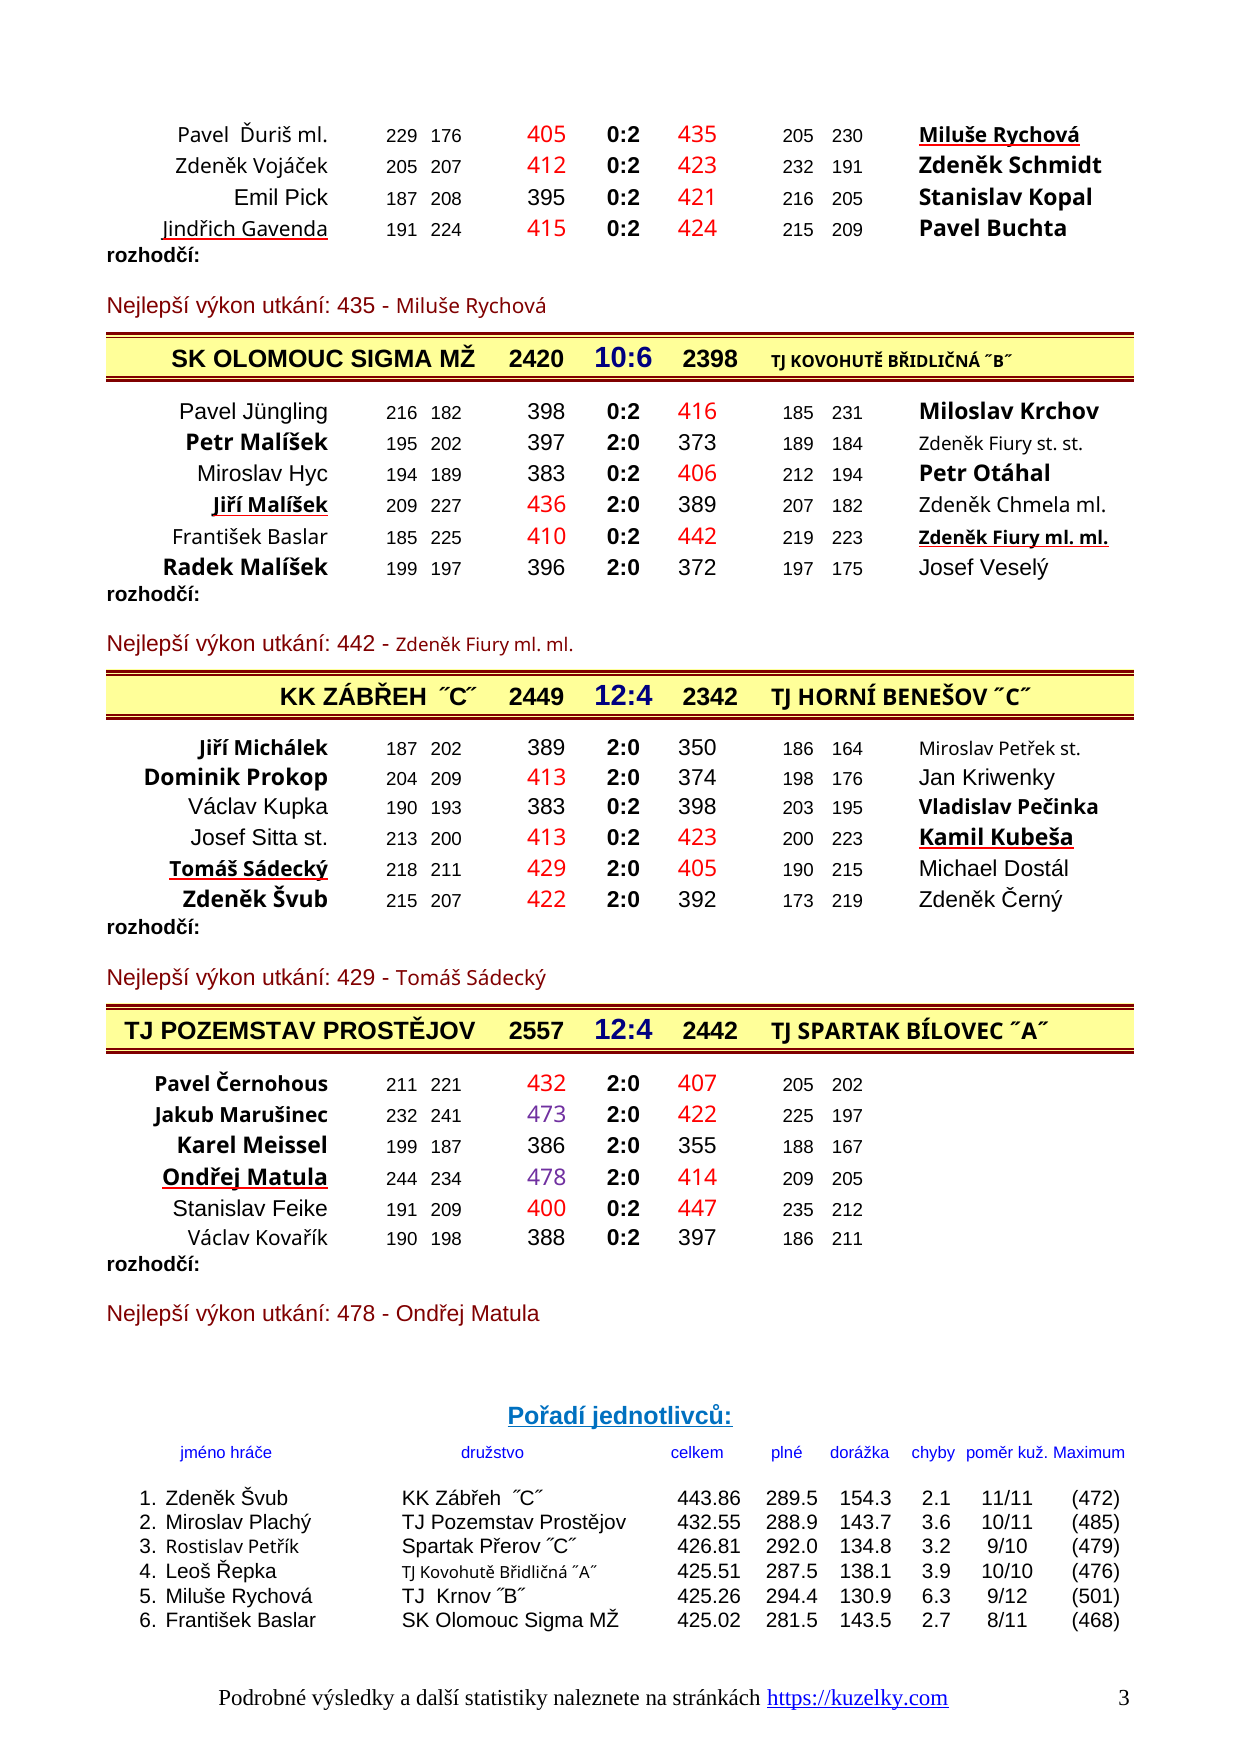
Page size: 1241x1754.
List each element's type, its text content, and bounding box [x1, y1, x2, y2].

text Tomáš Sádecký 218 211 429 2:0 405 190 215 Michael Dostál [106, 852, 1134, 883]
text Radek Malíšek 199 197 396 2:0 372 197 175 Josef Veselý [106, 551, 1134, 582]
text Emil Pick 187 208 395 0:2 421 216 205 Stanislav Kopal [106, 181, 1134, 212]
text František Baslar 185 225 410 0:2 442 219 223 Zdeněk Fiury ml. ml. [106, 520, 1134, 551]
text Nejlepší výkon utkání: 478 - Ondřej Matula [106, 1299, 1134, 1326]
text KK Zábřeh ˝C˝ 2449 12:4 2342 TJ Horní Benešov ˝C˝ [106, 676, 1134, 714]
text Jiří Malíšek 209 227 436 2:0 389 207 182 Zdeněk Chmela ml. [106, 488, 1134, 520]
text Dominik Prokop 204 209 413 2:0 374 198 176 Jan Kriwenky [106, 761, 1134, 792]
text Karel Meissel 199 187 386 2:0 355 188 167 [106, 1129, 1134, 1161]
text rozhodčí: [106, 243, 1134, 267]
text Jiří Michálek 187 202 389 2:0 350 186 164 Miroslav Petřek st. [106, 733, 1134, 761]
text 2. Miroslav Plachý TJ Pozemstav Prostějov 432.55 288.9 143.7 3.6 10/11 (485) [106, 1509, 1134, 1533]
text Nejlepší výkon utkání: 435 - Miluše Rychová [106, 291, 1134, 319]
text Ondřej Matula 244 234 478 2:0 414 209 205 [106, 1161, 1134, 1192]
text Jindřich Gavenda 191 224 415 0:2 424 215 209 Pavel Buchta [106, 212, 1134, 243]
text Pavel Černohous 211 221 432 2:0 407 205 202 [106, 1067, 1134, 1098]
text Pořadí jednotlivců: [94, 1401, 1145, 1430]
text Zdeněk Švub 215 207 422 2:0 392 173 219 Zdeněk Černý [106, 883, 1134, 915]
text 4. Leoš Řepka TJ Kovohutě Břidličná ˝A˝ 425.51 287.5 138.1 3.9 10/10 (476) [106, 1559, 1134, 1583]
text 5. Miluše Rychová TJ Krnov ˝B˝ 425.26 294.4 130.9 6.3 9/12 (501) [106, 1583, 1134, 1607]
text Petr Malíšek 195 202 397 2:0 373 189 184 Zdeněk Fiury st. st. [106, 426, 1134, 457]
text Václav Kupka 190 193 383 0:2 398 203 195 Vladislav Pečinka [106, 792, 1134, 821]
text Pavel Ďuriš ml. 229 176 405 0:2 435 205 230 Miluše Rychová [106, 118, 1134, 149]
text rozhodčí: [106, 582, 1134, 606]
text 6. František Baslar SK Olomouc Sigma MŽ 425.02 281.5 143.5 2.7 8/11 (468) [106, 1607, 1134, 1631]
text jméno hráče družstvo celkem plné dorážka chyby poměr kuž. Maximum [106, 1442, 1134, 1462]
text Miroslav Hyc 194 189 383 0:2 406 212 194 Petr Otáhal [106, 457, 1134, 488]
text SK Olomouc Sigma MŽ 2420 10:6 2398 TJ Kovohutě Břidličná ˝B˝ [106, 338, 1134, 376]
text TJ Pozemstav Prostějov 2557 12:4 2442 TJ Spartak Bílovec ˝A˝ [106, 1010, 1134, 1048]
text 3. Rostislav Petřík Spartak Přerov ˝C˝ 426.81 292.0 134.8 3.2 9/10 (479) [106, 1533, 1134, 1559]
text Nejlepší výkon utkání: 429 - Tomáš Sádecký [106, 963, 1134, 991]
text Stanislav Feike 191 209 400 0:2 447 235 212 [106, 1192, 1134, 1223]
text Zdeněk Vojáček 205 207 412 0:2 423 232 191 Zdeněk Schmidt [106, 149, 1134, 181]
text Václav Kovařík 190 198 388 0:2 397 186 211 [106, 1223, 1134, 1252]
text Pavel Jüngling 216 182 398 0:2 416 185 231 Miloslav Krchov [106, 395, 1134, 426]
text Nejlepší výkon utkání: 442 - Zdeněk Fiury ml. ml. [106, 630, 1134, 657]
text Jakub Marušinec 232 241 473 2:0 422 225 197 [106, 1098, 1134, 1129]
text rozhodčí: [106, 915, 1134, 939]
text 1. Zdeněk Švub KK Zábřeh ˝C˝ 443.86 289.5 154.3 2.1 11/11 (472) [106, 1486, 1134, 1509]
text rozhodčí: [106, 1252, 1134, 1276]
text Josef Sitta st. 213 200 413 0:2 423 200 223 Kamil Kubeša [106, 821, 1134, 852]
